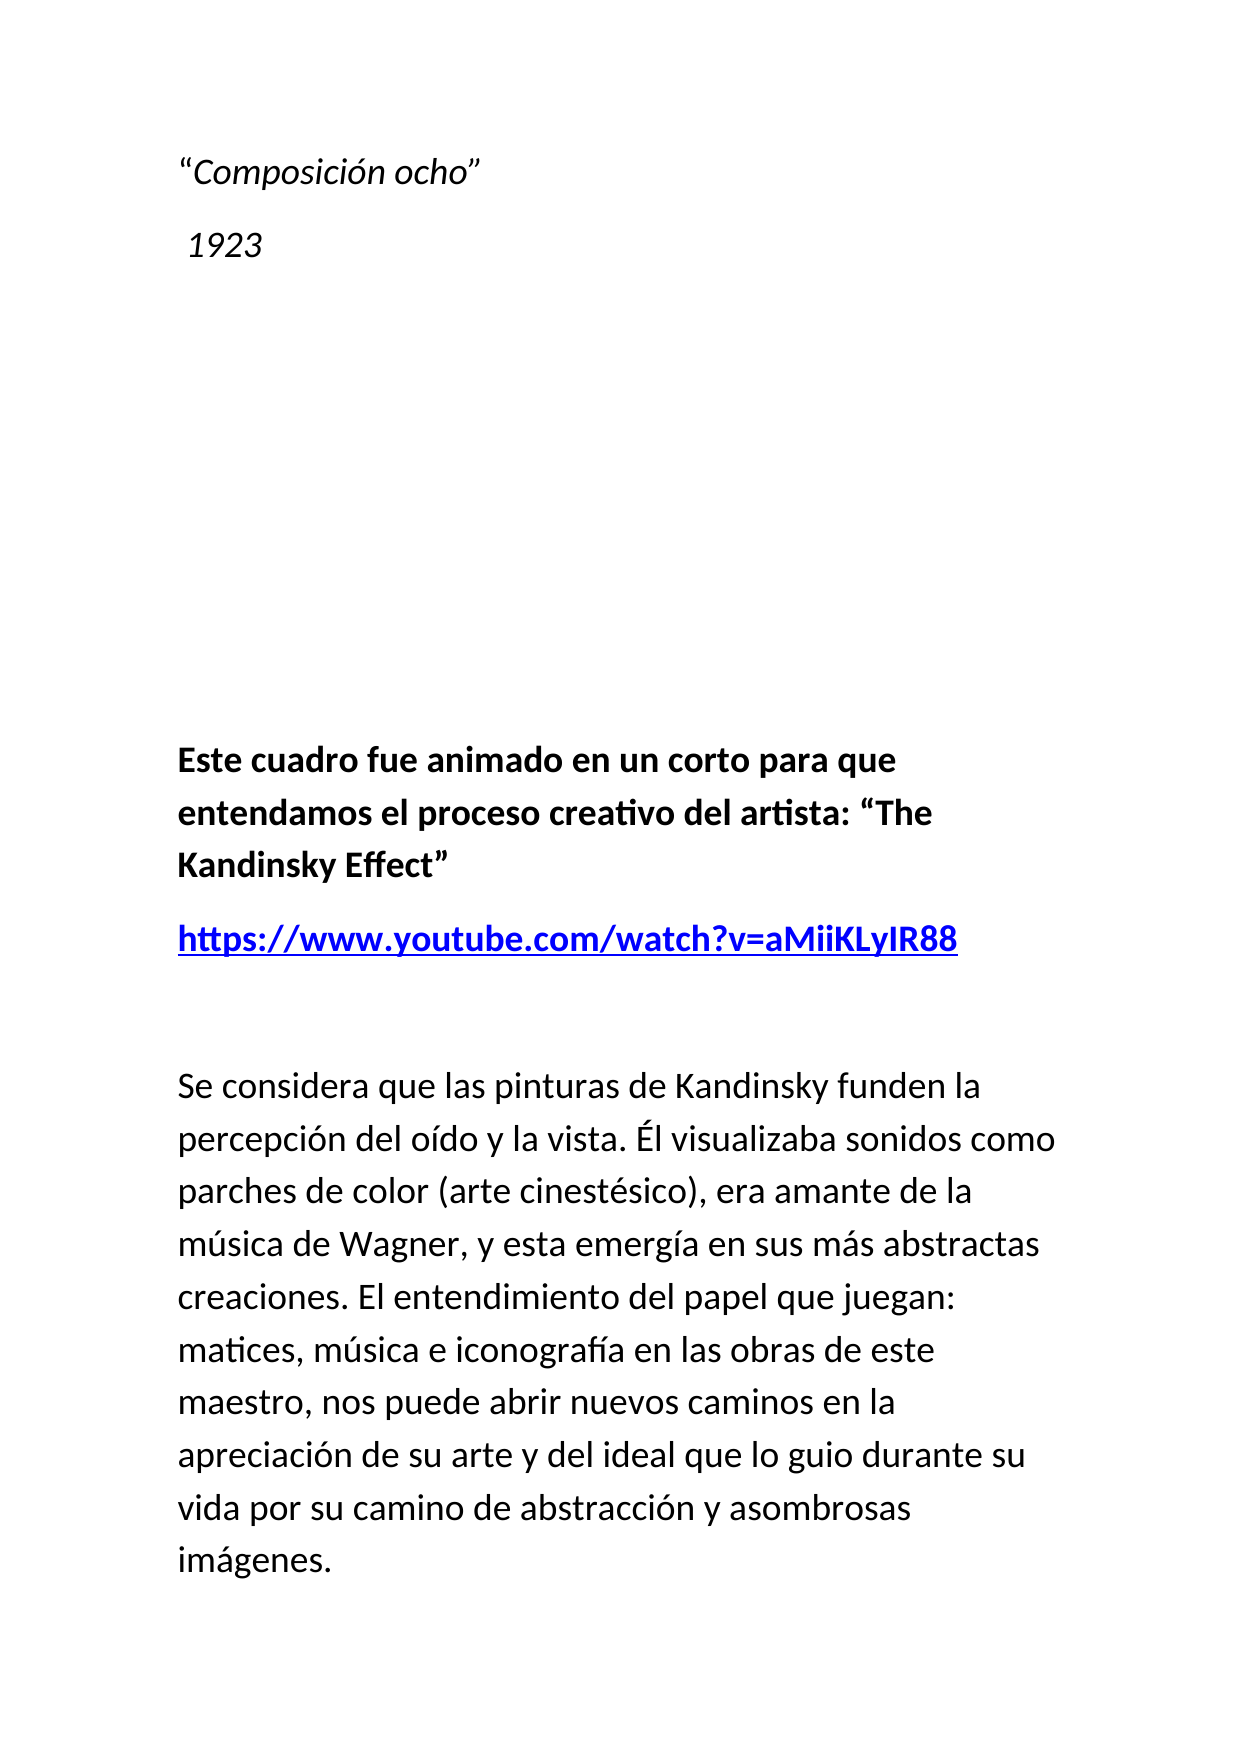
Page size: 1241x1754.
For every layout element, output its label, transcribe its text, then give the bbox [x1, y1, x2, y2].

text https://www.youtube.com/watch?v=aMiiKLyIR88 [177, 915, 1063, 961]
text 1923 [177, 221, 1063, 267]
text Se considera que las pinturas de Kandinsky funden la percepción del oído y la vista. Él visualizaba sonidos como parches de color (arte cinestésico), era amante de la música de Wagner, y esta emergía en sus más abstractas creaciones. El entendimiento del papel que juegan: matices, música e iconografía en las obras de este maestro, nos puede abrir nuevos caminos en la apreciación de su arte y del ideal que lo guio durante su vida por su camino de abstracción y asombrosas imágenes. [177, 1062, 1063, 1582]
text Este cuadro fue animado en un corto para que entendamos el proceso creativo del artista: “The Kandinsky Effect” [177, 736, 1063, 887]
text “Composición ocho” [177, 148, 1063, 193]
